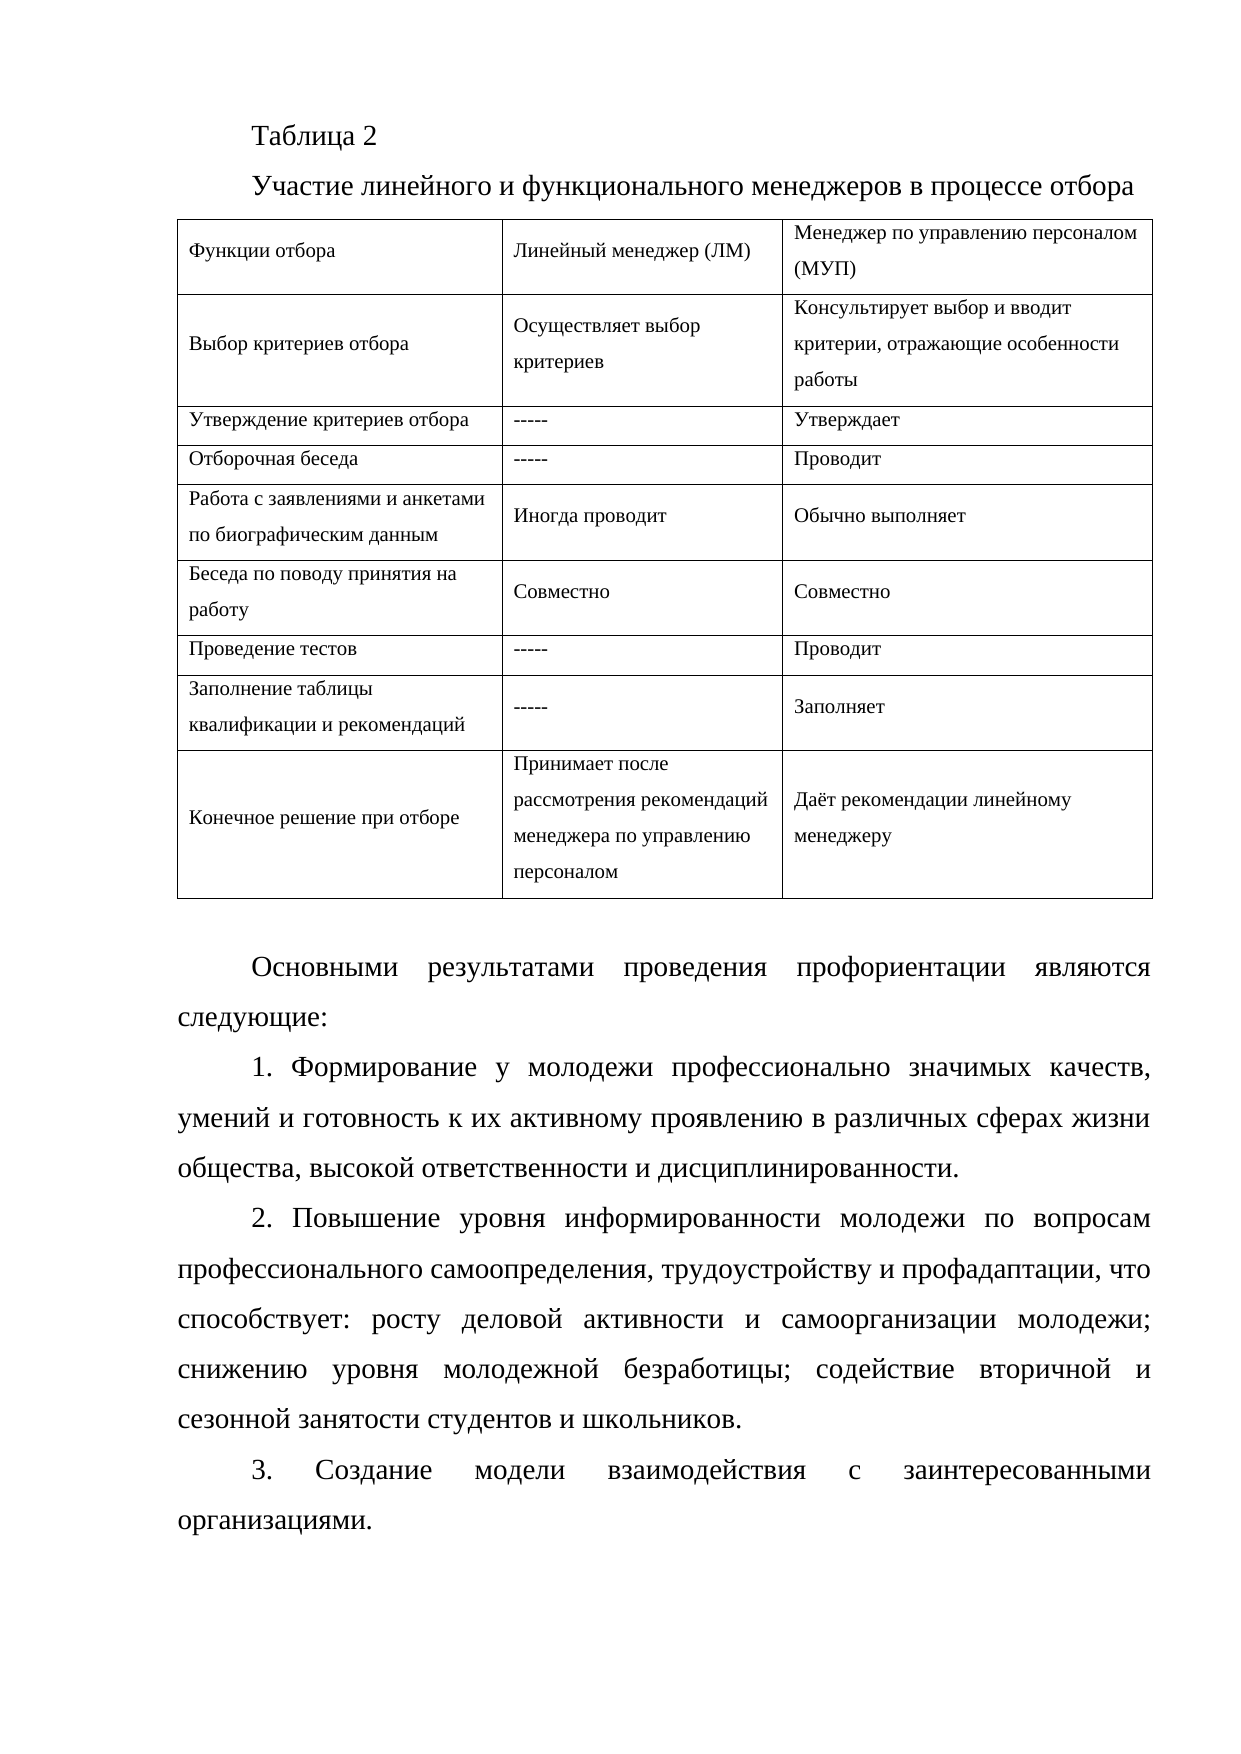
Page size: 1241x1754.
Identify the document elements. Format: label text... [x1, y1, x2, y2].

table_cell Заполняет [783, 676, 1152, 750]
text Участие линейного и функционального менеджеров в процессе отбора [177, 168, 1152, 202]
table_cell Совместно [503, 561, 782, 635]
table_cell Работа с заявлениями и анкетами по биографическим данным [178, 485, 502, 560]
table_cell Проводит [783, 636, 1152, 674]
table_cell Даёт рекомендации линейному менеджеру [783, 751, 1152, 897]
table_cell Осуществляет выбор критериев [503, 295, 782, 406]
table_cell Проведение тестов [178, 636, 502, 674]
text 2. Повышение уровня информированности молодежи по вопросам профессионального самоопределения, трудоустройству и профадаптации, что способствует: росту деловой активности и самоорганизации молодежи; снижению уровня молодежной безработицы; содействие вторичной и сезонной занятости студентов и школьников. [177, 1200, 1152, 1435]
table_header Линейный менеджер (ЛМ) [503, 220, 782, 294]
text 3. Создание модели взаимодействия с заинтересованными организациями. [177, 1452, 1152, 1536]
table_cell Совместно [783, 561, 1152, 635]
table_cell ----- [503, 636, 782, 674]
table_cell ----- [503, 446, 782, 484]
text Таблица 2 [177, 118, 1152, 152]
table_cell Иногда проводит [503, 485, 782, 560]
table_cell Выбор критериев отбора [178, 295, 502, 406]
table_cell Проводит [783, 446, 1152, 484]
table_cell Обычно выполняет [783, 485, 1152, 560]
table_cell ----- [503, 407, 782, 445]
table_cell Принимает после рассмотрения рекомендаций менеджера по управлению персоналом [503, 751, 782, 897]
text 1. Формирование у молодежи профессионально значимых качеств, умений и готовность к их активному проявлению в различных сферах жизни общества, высокой ответственности и дисциплинированности. [177, 1049, 1152, 1184]
table_cell Отборочная беседа [178, 446, 502, 484]
table_cell Утверждает [783, 407, 1152, 445]
table_cell Беседа по поводу принятия на работу [178, 561, 502, 635]
table_header Менеджер по управлению персоналом (МУП) [783, 220, 1152, 294]
table_cell ----- [503, 676, 782, 750]
table_cell Заполнение таблицы квалификации и рекомендаций [178, 676, 502, 750]
table_cell Консультирует выбор и вводит критерии, отражающие особенности работы [783, 295, 1152, 406]
table_cell Конечное решение при отборе [178, 751, 502, 897]
table_header Функции отбора [178, 220, 502, 294]
text Основными результатами проведения профориентации являются следующие: [177, 949, 1152, 1033]
table_cell Утверждение критериев отбора [178, 407, 502, 445]
